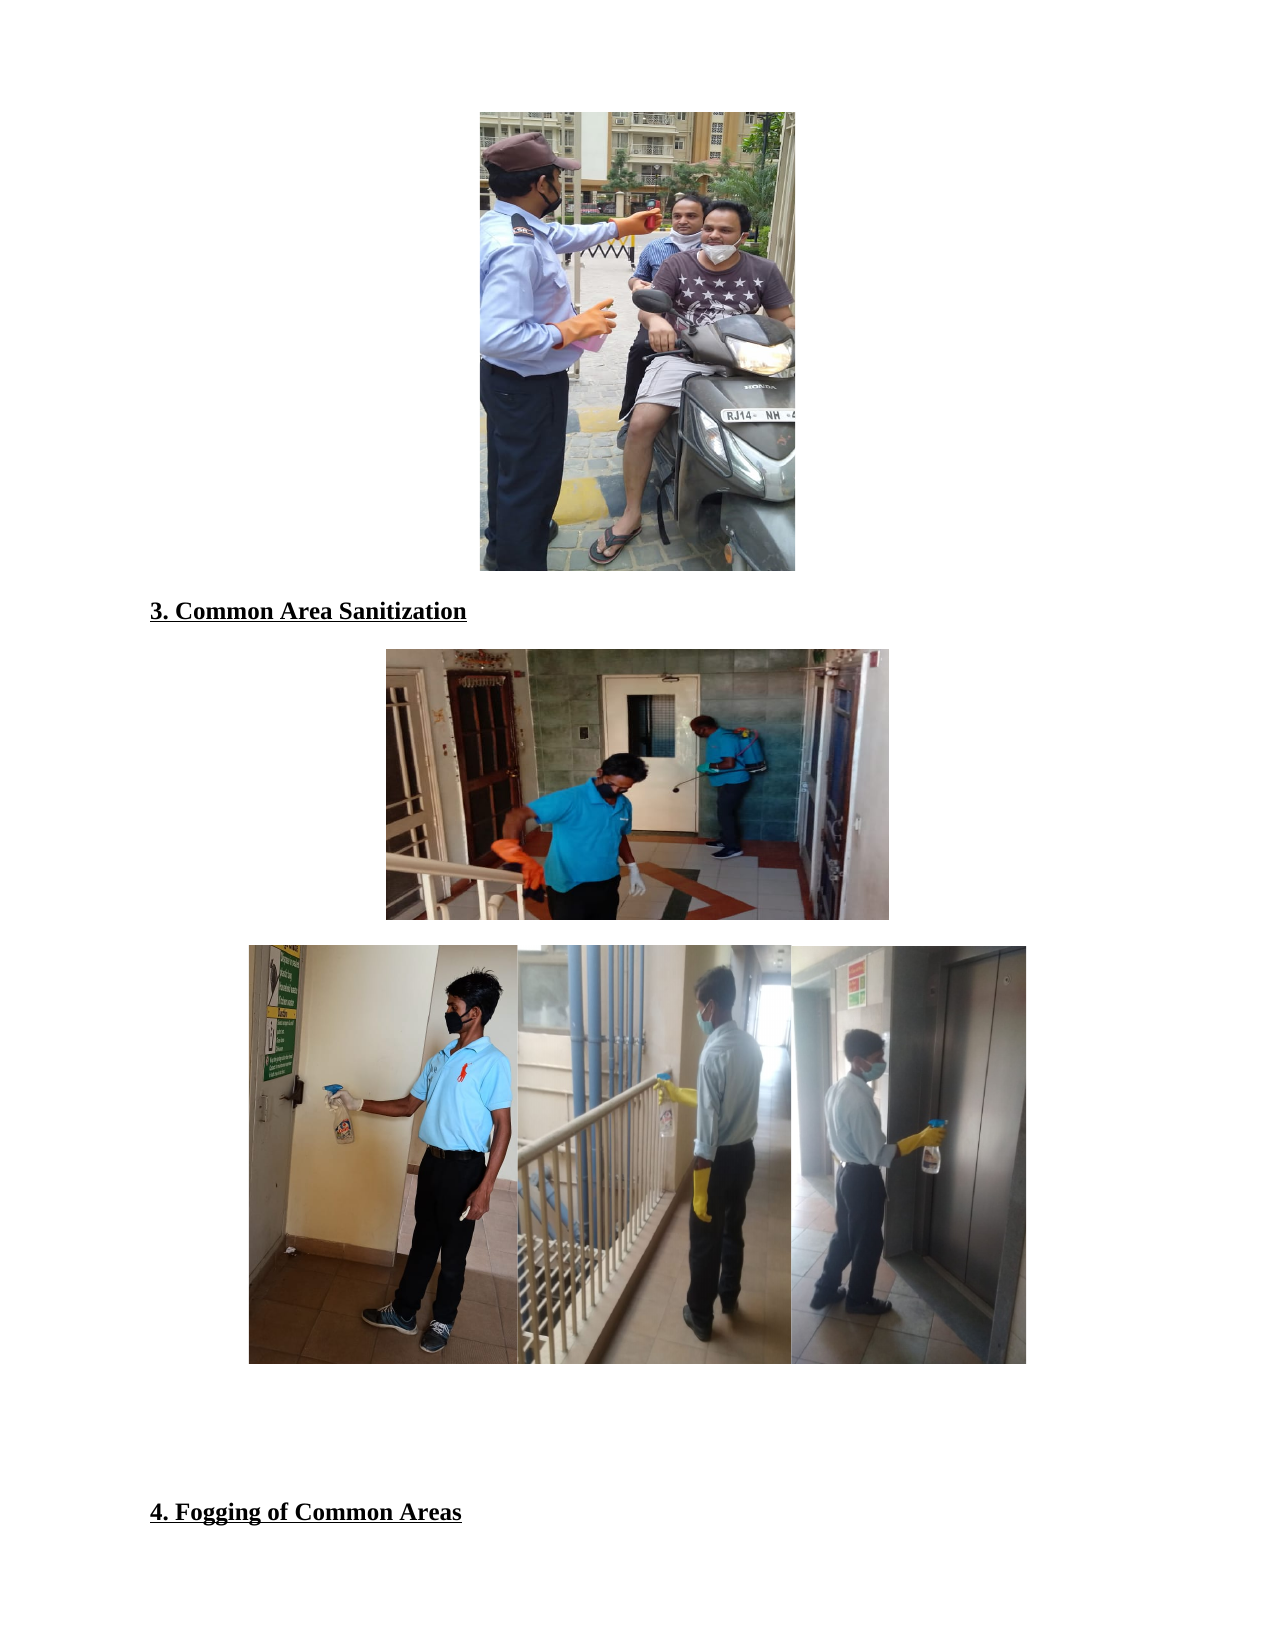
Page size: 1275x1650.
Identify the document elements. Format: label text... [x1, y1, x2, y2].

picture [248, 945, 1027, 1364]
picture [386, 649, 889, 920]
picture [479, 112, 796, 571]
text 4. Fogging of Common Areas [150, 1497, 1125, 1525]
text 3. Common Area Sanitization [150, 596, 1125, 624]
